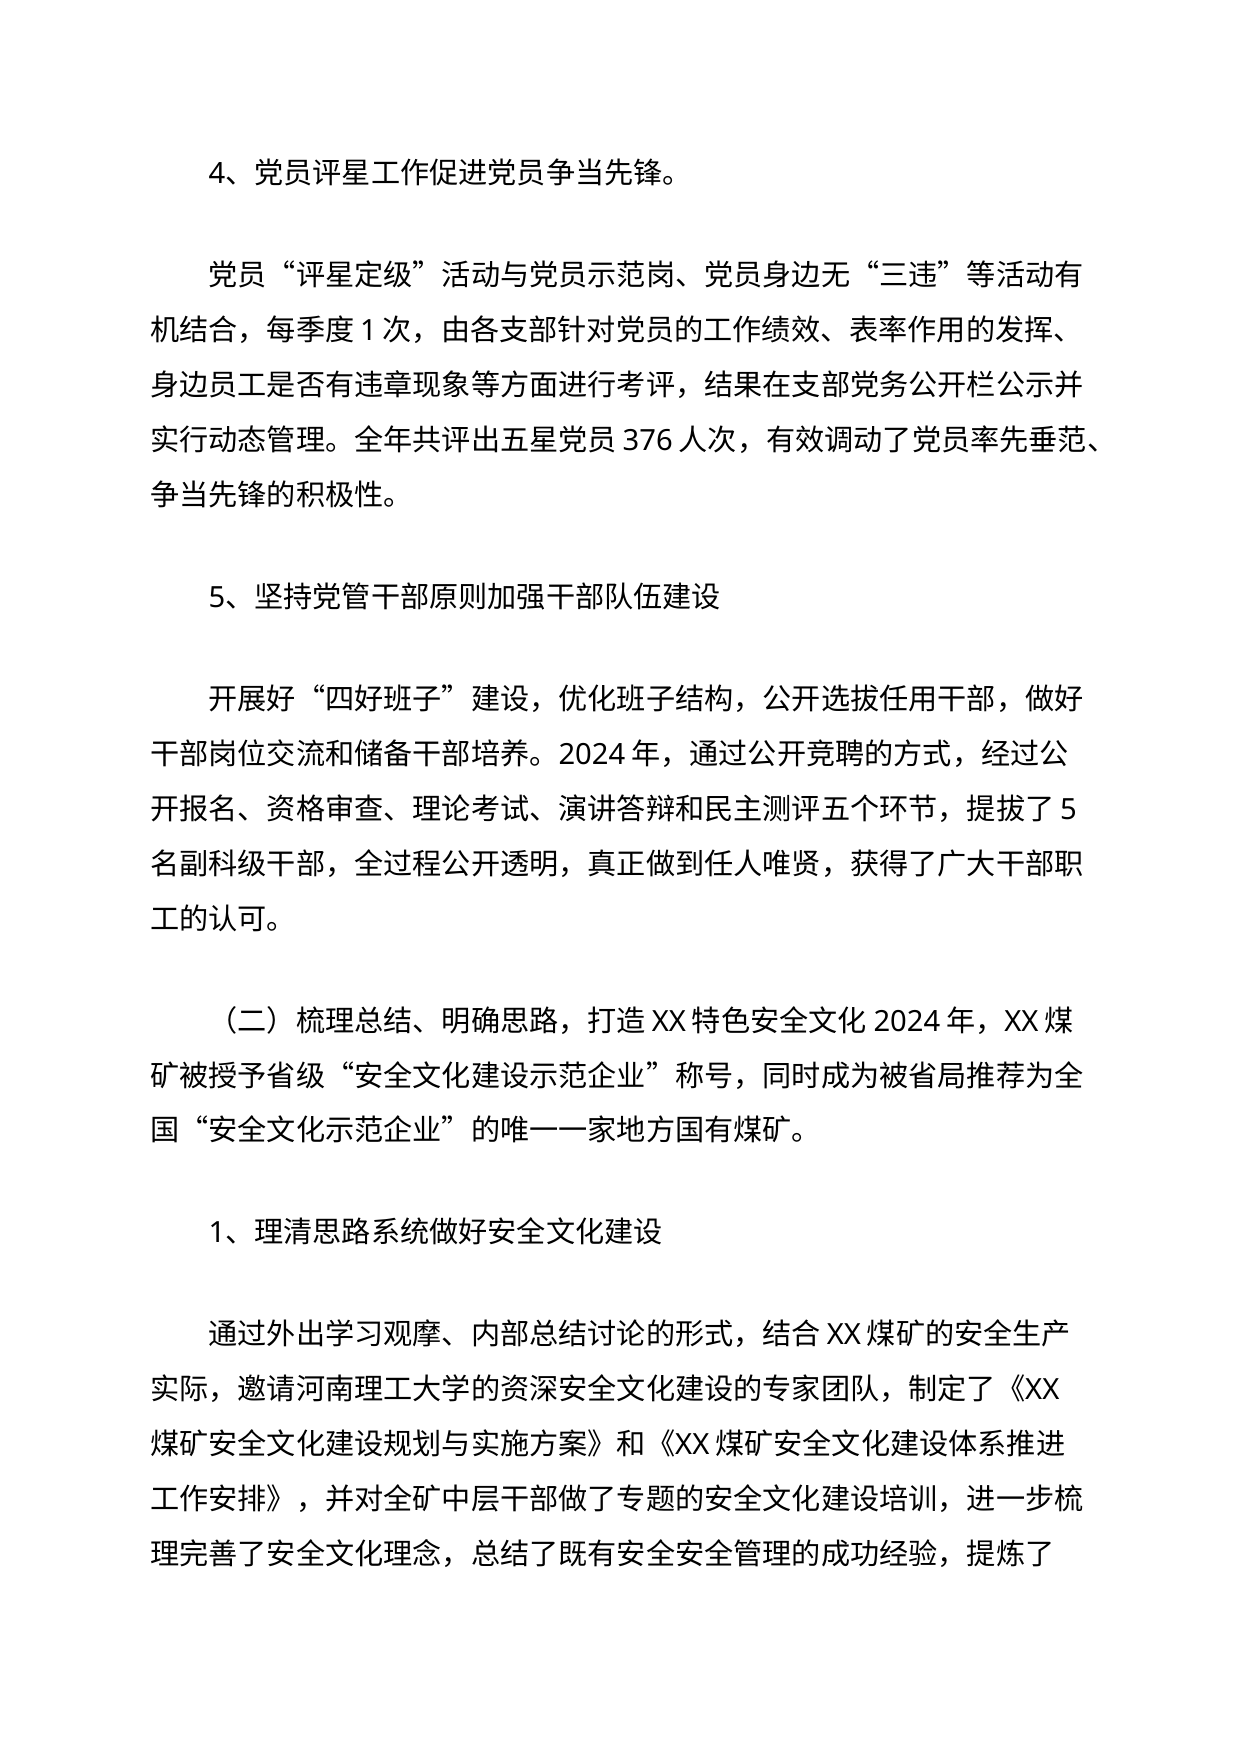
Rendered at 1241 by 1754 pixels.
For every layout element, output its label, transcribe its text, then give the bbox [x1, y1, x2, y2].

text 4、党员评星工作促进党员争当先锋。 [150, 150, 1090, 192]
text （二）梳理总结、明确思路，打造XX特色安全文化 2024年，XX煤矿被授予省级“安全文化建设示范企业”称号，同时成为被省局推荐为全国“安全文化示范企业”的唯一一家地方国有煤矿。 [150, 997, 1090, 1149]
text 党员“评星定级”活动与党员示范岗、党员身边无“三违”等活动有机结合，每季度1次，由各支部针对党员的工作绩效、表率作用的发挥、身边员工是否有违章现象等方面进行考评，结果在支部党务公开栏公示并实行动态管理。全年共评出五星党员376人次，有效调动了党员率先垂范、争当先锋的积极性。 [150, 252, 1090, 514]
text 5、坚持党管干部原则加强干部队伍建设 [150, 573, 1090, 616]
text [150, 1311, 1090, 1573]
text 开展好“四好班子”建设，优化班子结构，公开选拔任用干部，做好干部岗位交流和储备干部培养。2024年，通过公开竞聘的方式，经过公开报名、资格审查、理论考试、演讲答辩和民主测评五个环节，提拔了5名副科级干部，全过程公开透明，真正做到任人唯贤，获得了广大干部职工的认可。 [150, 676, 1090, 938]
text 1、理清思路系统做好安全文化建设 [150, 1209, 1090, 1251]
